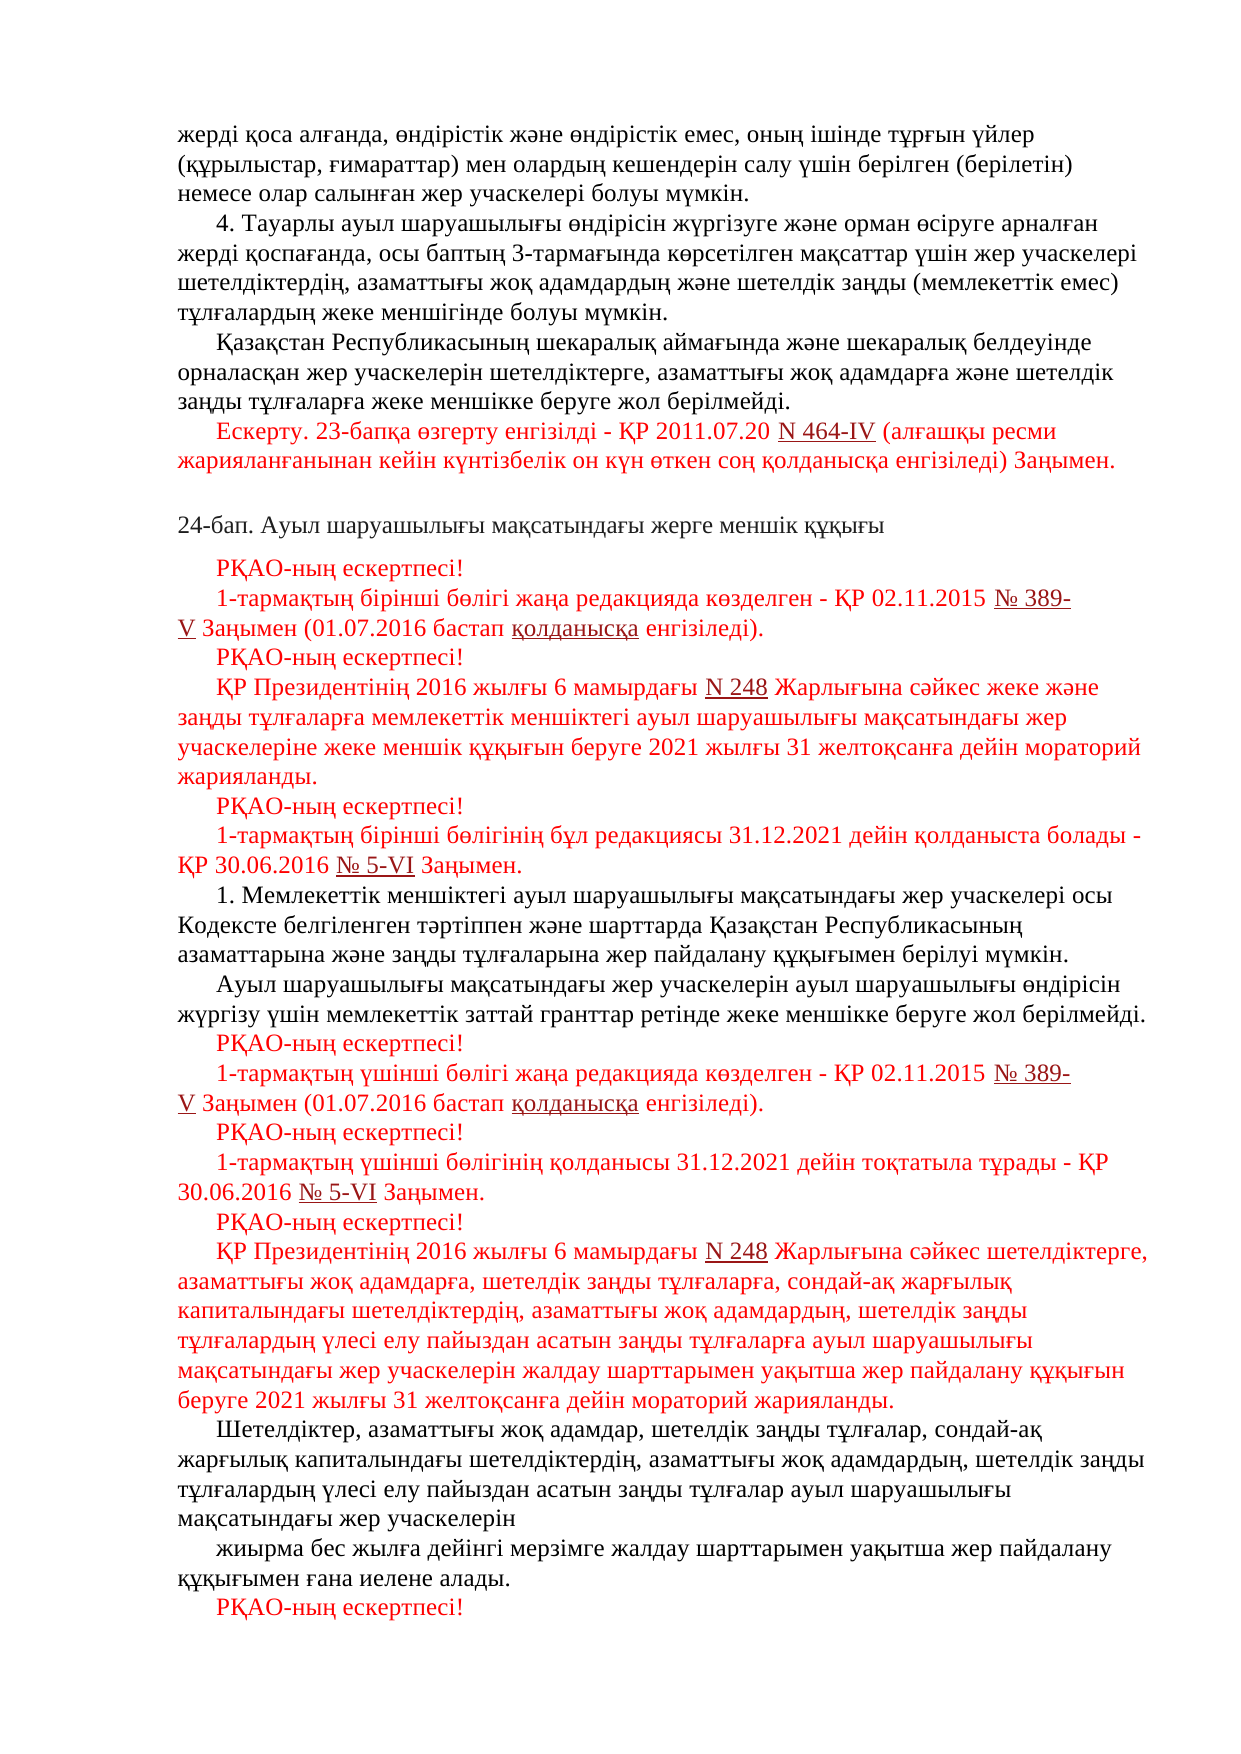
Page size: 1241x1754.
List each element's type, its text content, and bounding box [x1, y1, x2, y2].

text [177, 552, 1152, 1621]
text 24-бап. Ауыл шаруашылығы мақсатындағы жерге меншiк құқығы [177, 498, 1152, 538]
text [177, 118, 1152, 474]
